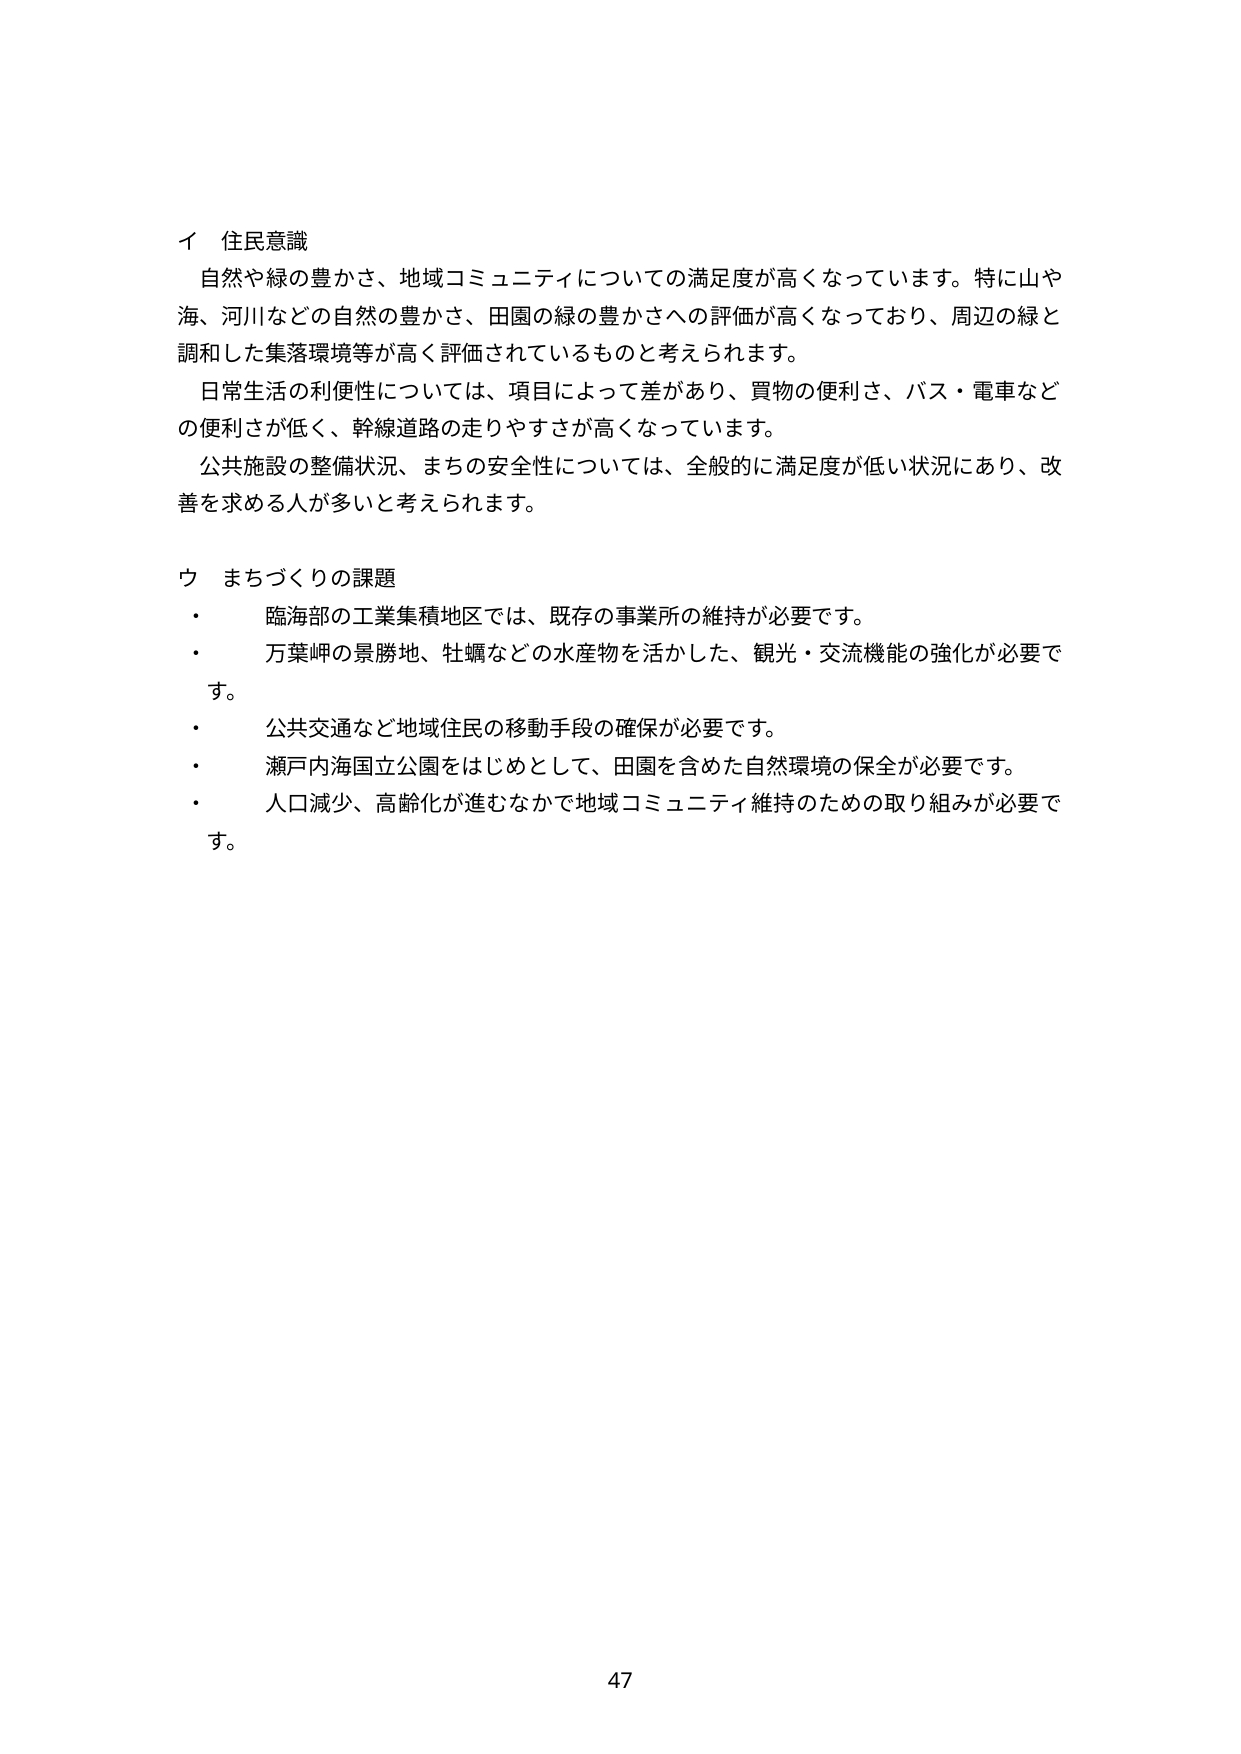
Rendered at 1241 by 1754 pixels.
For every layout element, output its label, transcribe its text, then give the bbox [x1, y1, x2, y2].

list 公共交通など地域住民の移動手段の確保が必要です。 [185, 708, 1063, 746]
list 人口減少、高齢化が進むなかで地域コミュニティ維持のための取り組みが必要です。 [185, 783, 1063, 858]
list 万葉岬の景勝地、牡蠣などの水産物を活かした、観光・交流機能の強化が必要です。 [185, 633, 1063, 708]
list 瀬戸内海国立公園をはじめとして、田園を含めた自然環境の保全が必要です。 [185, 746, 1063, 783]
text 自然や緑の豊かさ、地域コミュニティについての満足度が高くなっています。特に山や海、河川などの自然の豊かさ、田園の緑の豊かさへの評価が高くなっており、周辺の緑と調和した集落環境等が高く評価されているものと考えられます。 [177, 258, 1063, 371]
text 日常生活の利便性については、項目によって差があり、買物の便利さ、バス・電車などの便利さが低く、幹線道路の走りやすさが高くなっています。 [177, 371, 1063, 446]
text イ 住民意識 [177, 221, 1063, 258]
list 臨海部の工業集積地区では、既存の事業所の維持が必要です。 [185, 596, 1063, 633]
text 公共施設の整備状況、まちの安全性については、全般的に満足度が低い状況にあり、改善を求める人が多いと考えられます。 [177, 446, 1063, 521]
text ウ まちづくりの課題 [177, 558, 1063, 596]
